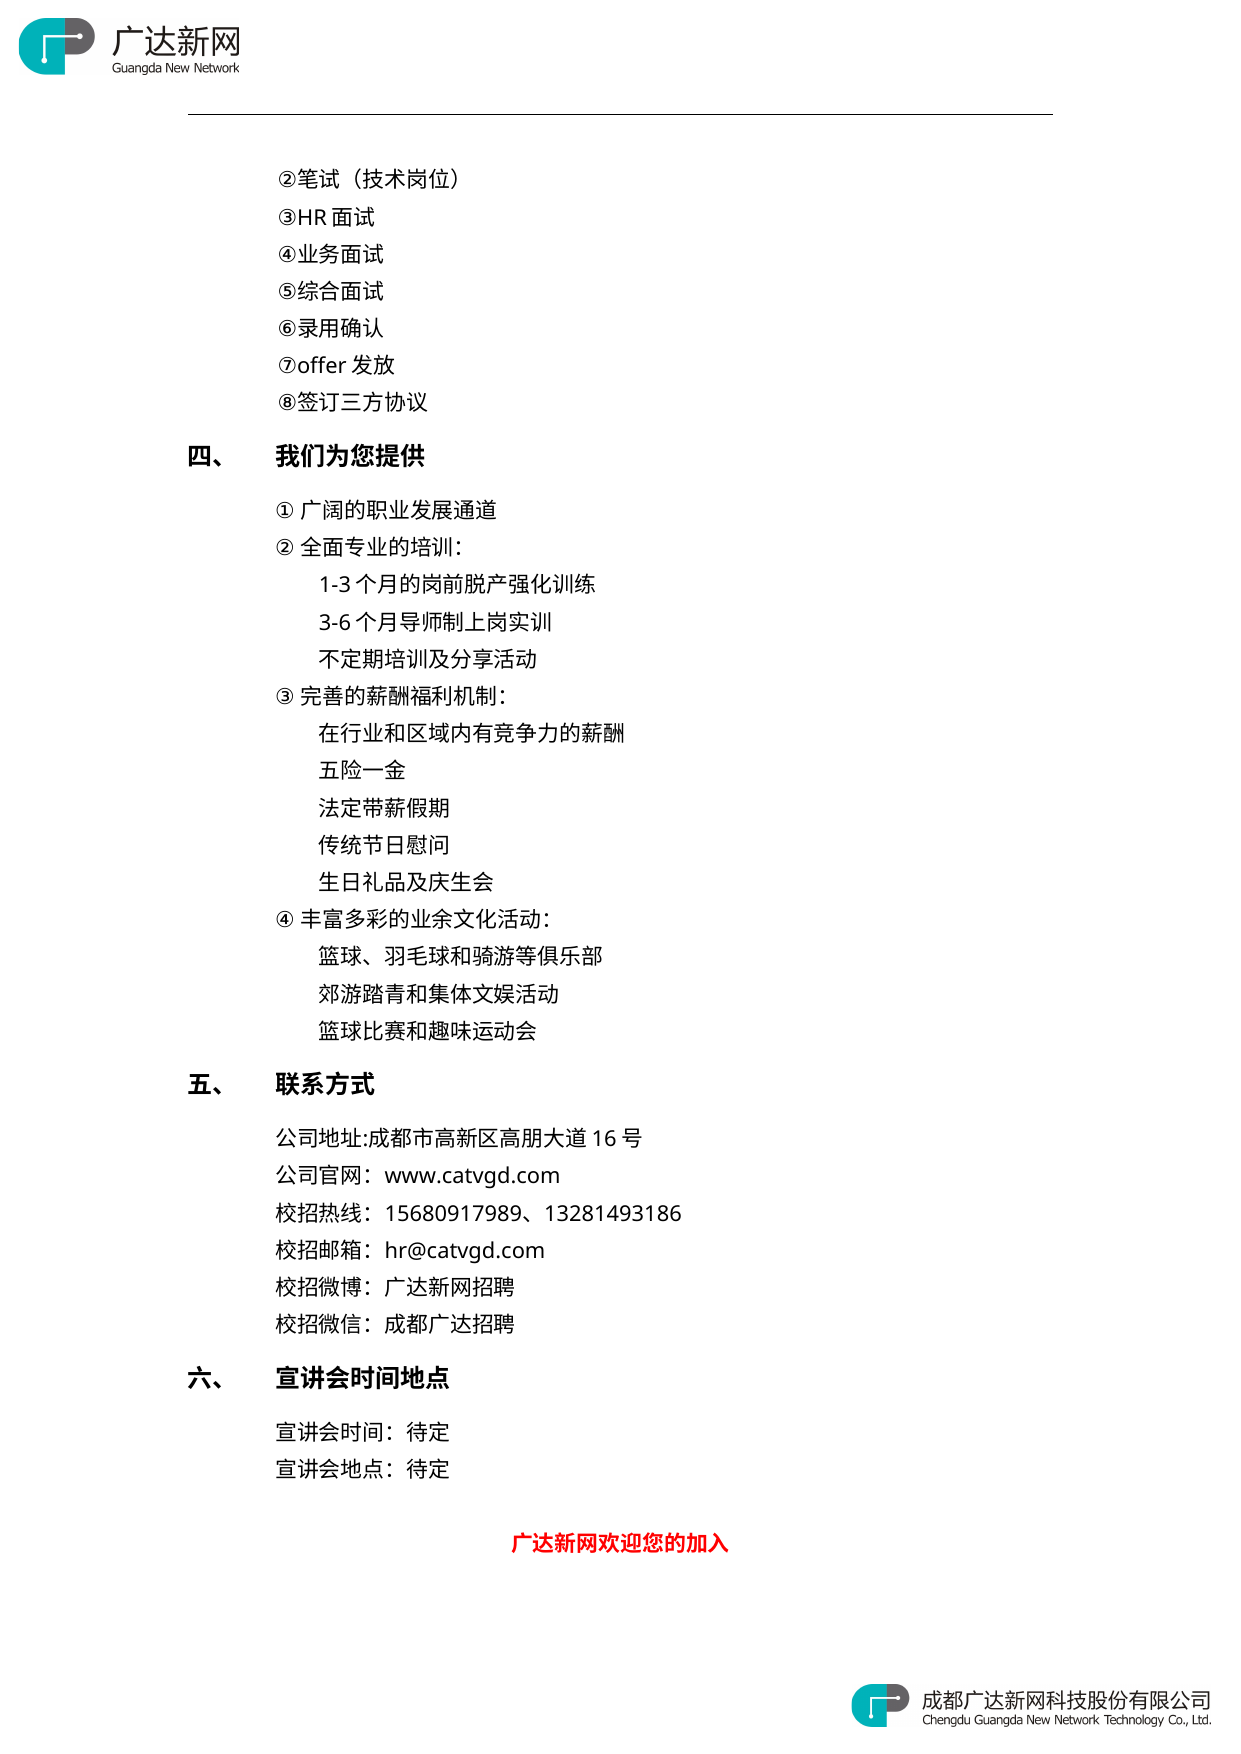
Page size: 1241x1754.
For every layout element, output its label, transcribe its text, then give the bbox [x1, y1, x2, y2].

list ②笔试（技术岗位） [277, 162, 1053, 194]
list 篮球比赛和趣味运动会 [231, 1013, 1053, 1046]
list ① 广阔的职业发展通道 [231, 493, 1053, 525]
list 传统节日慰问 [231, 827, 1053, 860]
list 3-6个月导师制上岗实训 [231, 604, 1053, 637]
list 联系方式 [187, 1051, 1053, 1116]
list 法定带薪假期 [231, 790, 1053, 823]
list 篮球、羽毛球和骑游等俱乐部 [231, 939, 1053, 971]
list ③ 完善的薪酬福利机制： [231, 679, 1053, 711]
list 校招微信：成都广达招聘 [231, 1307, 1053, 1339]
list ⑥录用确认 [277, 311, 1053, 343]
list 校招邮箱：hr@catvgd.com [231, 1232, 1053, 1265]
text 广达新网欢迎您的加入 [187, 1526, 1053, 1558]
list 宣讲会时间地点 [187, 1344, 1053, 1409]
list 五险一金 [231, 753, 1053, 786]
list 生日礼品及庆生会 [231, 864, 1053, 897]
picture [18, 18, 239, 75]
list ④业务面试 [277, 236, 1053, 269]
list 我们为您提供 [187, 422, 1053, 487]
list ⑤综合面试 [277, 273, 1053, 306]
picture [851, 1684, 1211, 1727]
list 公司地址:成都市高新区高朋大道16号 [231, 1121, 1053, 1153]
list 郊游踏青和集体文娱活动 [231, 976, 1053, 1009]
list ③HR面试 [277, 199, 1053, 232]
list 宣讲会时间：待定 [231, 1414, 1053, 1447]
list ④ 丰富多彩的业余文化活动： [231, 902, 1053, 934]
list ② 全面专业的培训： [231, 530, 1053, 562]
list 校招微博：广达新网招聘 [231, 1270, 1053, 1302]
list ⑧签订三方协议 [277, 385, 1053, 418]
list 公司官网：www.catvgd.com [231, 1158, 1053, 1191]
list 1-3个月的岗前脱产强化训练 [231, 567, 1053, 599]
list ⑦offer发放 [277, 348, 1053, 380]
list 校招热线：15680917989、13281493186 [231, 1195, 1053, 1228]
list 宣讲会地点：待定 [231, 1452, 1053, 1484]
list 在行业和区域内有竞争力的薪酬 [231, 716, 1053, 748]
list 不定期培训及分享活动 [231, 641, 1053, 674]
